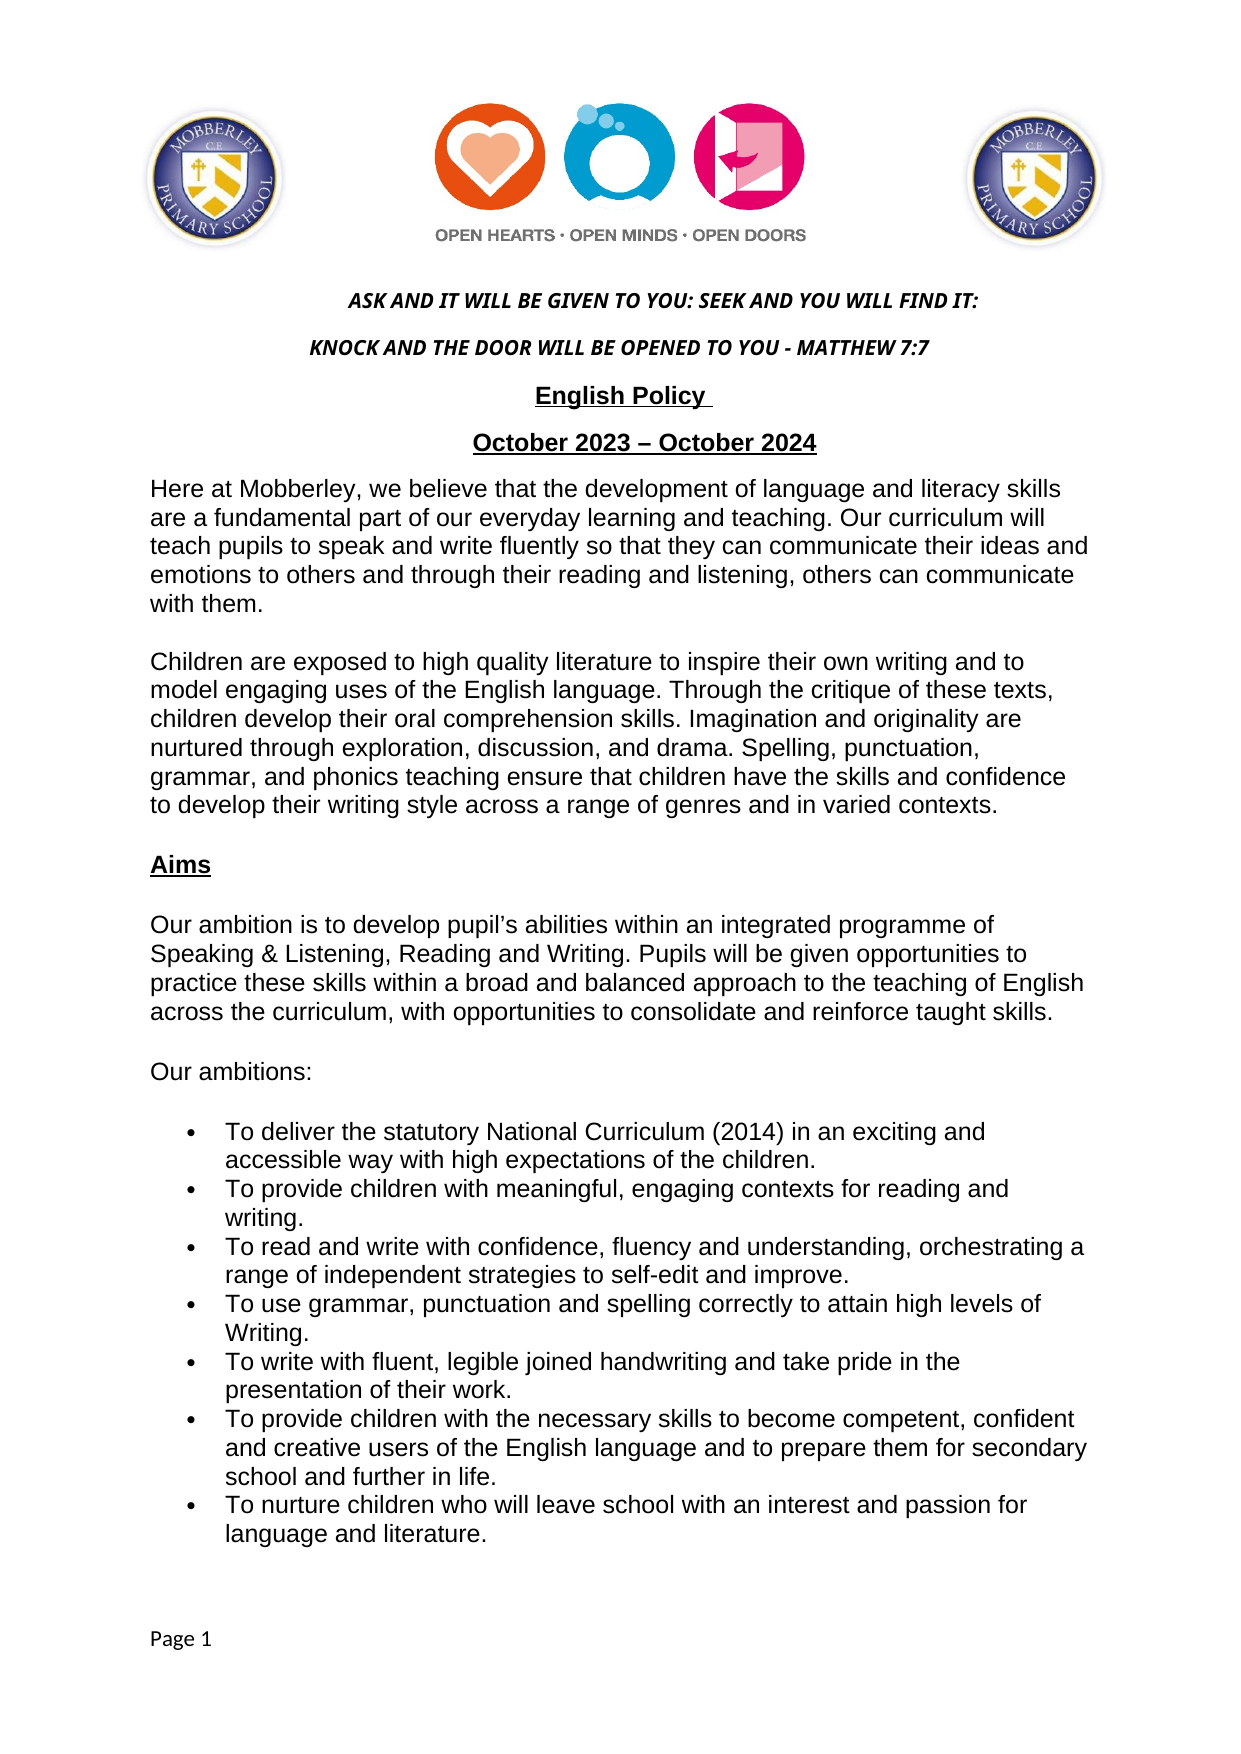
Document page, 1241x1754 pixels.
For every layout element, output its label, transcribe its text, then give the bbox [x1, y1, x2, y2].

text Our ambitions: [150, 1057, 1090, 1086]
text Our ambition is to develop pupil’s abilities within an integrated programme of Speaking & Listening, Reading and Writing. Pupils will be given opportunities to practice these skills within a broad and balanced approach to the teaching of English across the curriculum, with opportunities to consolidate and reinforce taught skills. [150, 911, 1090, 1026]
picture [419, 83, 821, 262]
text English Policy [150, 381, 1090, 409]
list To provide children with the necessary skills to become competent, confident and creative users of the English language and to prepare them for secondary school and further in life. [187, 1404, 1090, 1491]
list To write with fluent, legible joined handwriting and take pride in the presentation of their work. [187, 1347, 1090, 1404]
list To nurture children who will leave school with an interest and passion for language and literature. [187, 1491, 1090, 1548]
list To deliver the statutory National Curriculum (2014) in an exciting and accessible way with high expectations of the children. [187, 1117, 1090, 1174]
list To use grammar, punctuation and spelling correctly to attain high levels of Writing. [187, 1289, 1090, 1347]
list To provide children with meaningful, engaging contexts for reading and writing. [187, 1174, 1090, 1232]
text Here at Mobberley, we believe that the development of language and literacy skills are a fundamental part of our everyday learning and teaching. Our curriculum will teach pupils to speak and write fluently so that they can communicate their ideas and emotions to others and through their reading and listening, others can communicate with them. [150, 474, 1090, 618]
text KNOCK AND THE DOOR WILL BE OPENED TO YOU - MATTHEW 7:7 [150, 333, 1090, 362]
text ASK AND IT WILL BE GIVEN TO YOU: SEEK AND YOU WILL FIND IT: [150, 286, 1090, 314]
text October 2023 – October 2024 [135, 428, 1154, 457]
list To read and write with confidence, fluency and understanding, orchestrating a range of independent strategies to self-edit and improve. [187, 1232, 1090, 1289]
text Aims [150, 851, 1090, 879]
picture [139, 103, 286, 251]
picture [959, 103, 1107, 251]
text Children are exposed to high quality literature to inspire their own writing and to model engaging uses of the English language. Through the critique of these texts, children develop their oral comprehension skills. Imagination and originality are nurtured through exploration, discussion, and drama. Spelling, punctuation, grammar, and phonics teaching ensure that children have the skills and confidence to develop their writing style across a range of genres and in varied contexts. [150, 647, 1090, 819]
